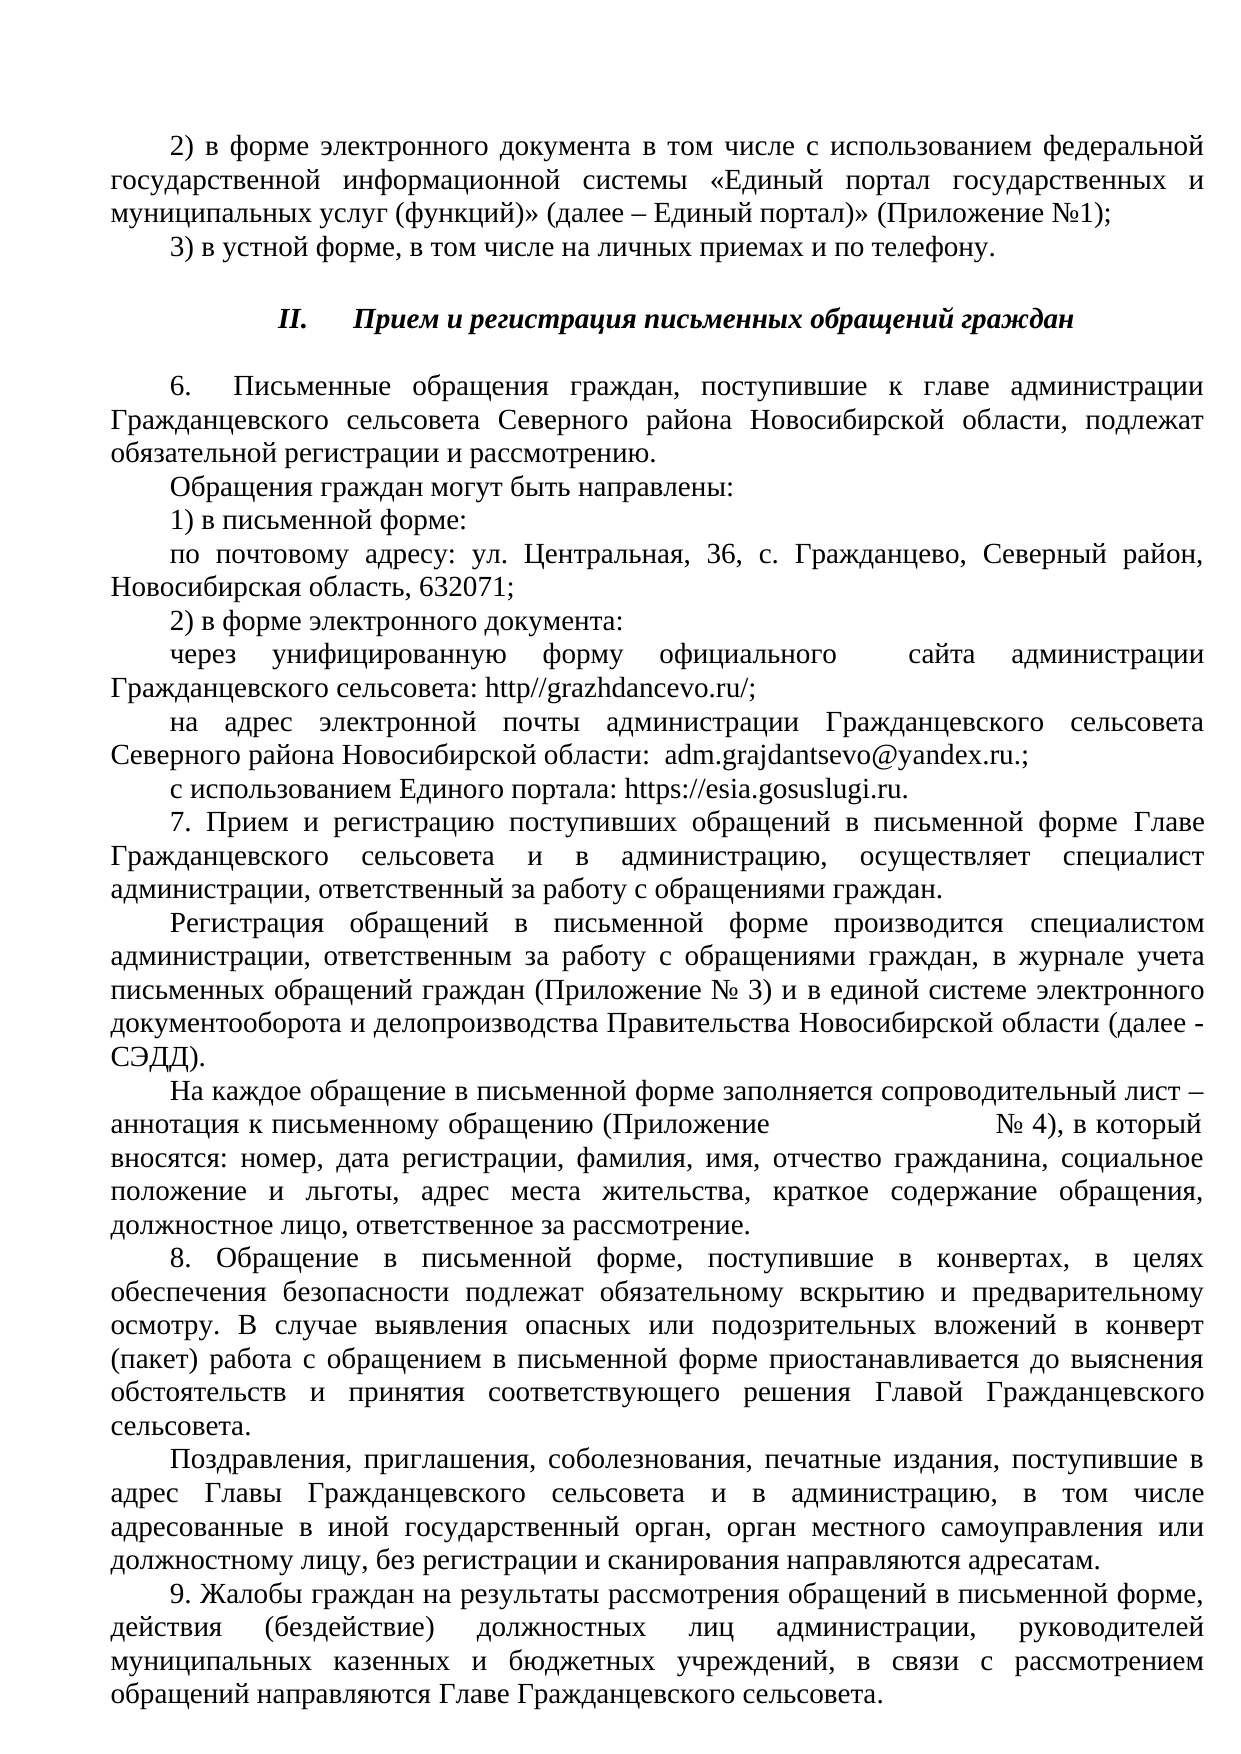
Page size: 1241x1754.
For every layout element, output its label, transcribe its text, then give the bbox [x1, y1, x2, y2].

text 7. Прием и регистрацию поступивших обращений в письменной форме Главе Гражданцевского сельсовета и в администрацию, осуществляет специалист администрации, ответственный за работу с обращениями граждан. [110, 804, 1205, 905]
text 2) в форме электронного документа: [110, 603, 1205, 637]
text 6. Письменные обращения граждан, поступившие к главе администрации Гражданцевского сельсовета Северного района Новосибирской области, подлежат обязательной регистрации и рассмотрению. [110, 368, 1205, 469]
text На каждое обращение в письменной форме заполняется сопроводительный лист – аннотация к письменному обращению (Приложение № 4), в который вносятся: номер, дата регистрации, фамилия, имя, отчество гражданина, социальное положение и льготы, адрес места жительства, краткое содержание обращения, должностное лицо, ответственное за рассмотрение. [110, 1073, 1205, 1240]
text 9. Жалобы граждан на результаты рассмотрения обращений в письменной форме, действия (бездействие) должностных лиц администрации, руководителей муниципальных казенных и бюджетных учреждений, в связи с рассмотрением обращений направляются Главе Гражданцевского сельсовета. [110, 1576, 1205, 1710]
text Поздравления, приглашения, соболезнования, печатные издания, поступившие в адрес Главы Гражданцевского сельсовета и в администрацию, в том числе адресованные в иной государственный орган, орган местного самоуправления или должностному лицу, без регистрации и сканирования направляются адресатам. [110, 1442, 1205, 1576]
text по почтовому адресу: ул. Центральная, 36, с. Гражданцево, Северный район, Новосибирская область, 632071; [110, 536, 1205, 603]
text с использованием Единого портала: https://esia.gosuslugi.ru. [110, 771, 1205, 804]
text через унифицированную форму официального сайта администрации Гражданцевского сельсовета: http//grazhdancevo.ru/; [110, 637, 1205, 704]
text 3) в устной форме, в том числе на личных приемах и по телефону. [110, 229, 1205, 263]
text Обращения граждан могут быть направлены: [110, 469, 1205, 502]
text на адрес электронной почты администрации Гражданцевского сельсовета Северного района Новосибирской области: adm.grajdantsevo@yandex.ru.; [110, 704, 1205, 771]
text Регистрация обращений в письменной форме производится специалистом администрации, ответственным за работу с обращениями граждан, в журнале учета письменных обращений граждан (Приложение № 3) и в единой системе электронного документооборота и делопроизводства Правительства Новосибирской области (далее - СЭДД). [110, 905, 1205, 1073]
text 2) в форме электронного документа в том числе с использованием федеральной государственной информационной системы «Единый портал государственных и муниципальных услуг (функций)» (далее – Единый портал)» (Приложение №1); [110, 128, 1205, 229]
text 8. Обращение в письменной форме, поступившие в конвертах, в целях обеспечения безопасности подлежат обязательному вскрытию и предварительному осмотру. В случае выявления опасных или подозрительных вложений в конверт (пакет) работа с обращением в письменной форме приостанавливается до выяснения обстоятельств и принятия соответствующего решения Главой Гражданцевского сельсовета. [110, 1240, 1205, 1442]
list Прием и регистрация письменных обращений граждан [148, 301, 1205, 335]
text 1) в письменной форме: [110, 502, 1205, 536]
